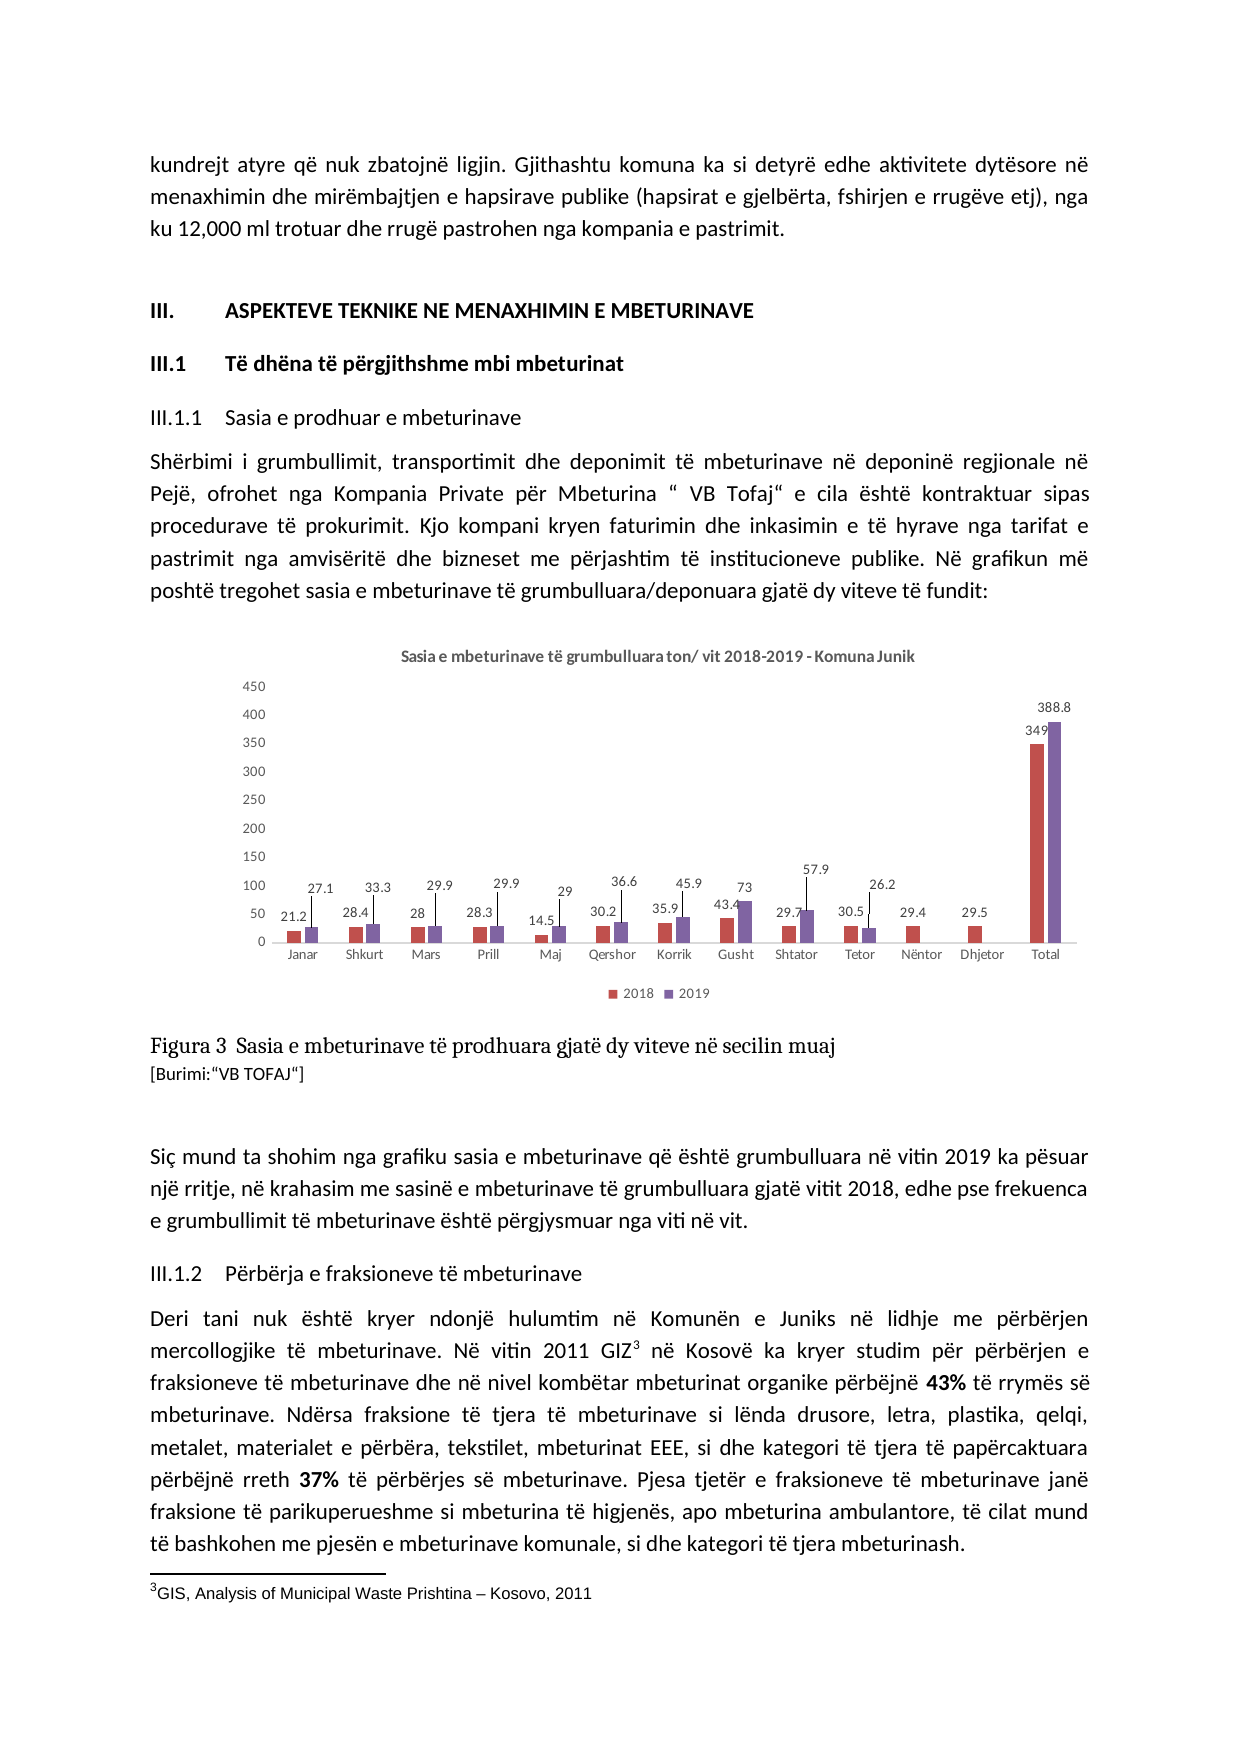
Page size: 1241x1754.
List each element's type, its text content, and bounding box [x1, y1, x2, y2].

subtitle ASPEKTEVE TEKNIKE NE MENAXHIMIN E MBETURINAVE [150, 297, 1090, 324]
subtitle Figura 3 Sasia e mbeturinave të prodhuara gjatë dy viteve në secilin muaj [150, 1032, 1090, 1059]
text Shërbimi i grumbullimit, transportimit dhe deponimit të mbeturinave në deponinë regjionale në Pejë, ofrohet nga Kompania Private për Mbeturina “ VB Tofaj“ e cila është kontraktuar sipas procedurave të prokurimit. Kjo kompani kryen faturimin dhe inkasimin e të hyrave nga tarifat e pastrimit nga amvisëritë dhe bizneset me përjashtim të institucioneve publike. Në grafikun më poshtë tregohet sasia e mbeturinave të grumbulluara/deponuara gjatë dy viteve të fundit: [150, 447, 1090, 604]
text Siç mund ta shohim nga grafiku sasia e mbeturinave që është grumbulluara në vitin 2019 ka pësuar një rritje, në krahasim me sasinë e mbeturinave të grumbulluara gjatë vitit 2018, edhe pse frekuenca e grumbullimit të mbeturinave është përgjysmuar nga viti në vit. [150, 1142, 1090, 1234]
text [Burimi:“VB TOFAJ“] [150, 1063, 1090, 1086]
text Deri tani nuk është kryer ndonjë hulumtim në Komunën e Juniks në lidhje me përbërjen mercollogjike të mbeturinave. Në vitin 2011 GIZ në Kosovë ka kryer studim për përbërjen e fraksioneve të mbeturinave dhe në nivel kombëtar mbeturinat organike përbëjnë 43% të rrymës së mbeturinave. Ndërsa fraksione të tjera të mbeturinave si lënda drusore, letra, plastika, qelqi, metalet, materialet e përbëra, tekstilet, mbeturinat EEE, si dhe kategori të tjera të papërcaktuara përbëjnë rreth 37% të përbërjes së mbeturinave. Pjesa tjetër e fraksioneve të mbeturinave janë fraksione të parikuperueshme si mbeturina të higjenës, apo mbeturina ambulantore, të cilat mund të bashkohen me pjesën e mbeturinave komunale, si dhe kategori të tjera mbeturinash. [150, 1304, 1090, 1557]
subtitle Të dhëna të përgjithshme mbi mbeturinat [150, 349, 1090, 378]
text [150, 150, 1090, 242]
subtitle Përbërja e fraksioneve të mbeturinave [150, 1259, 1090, 1287]
subtitle Sasia e prodhuar e mbeturinave [150, 403, 1090, 431]
